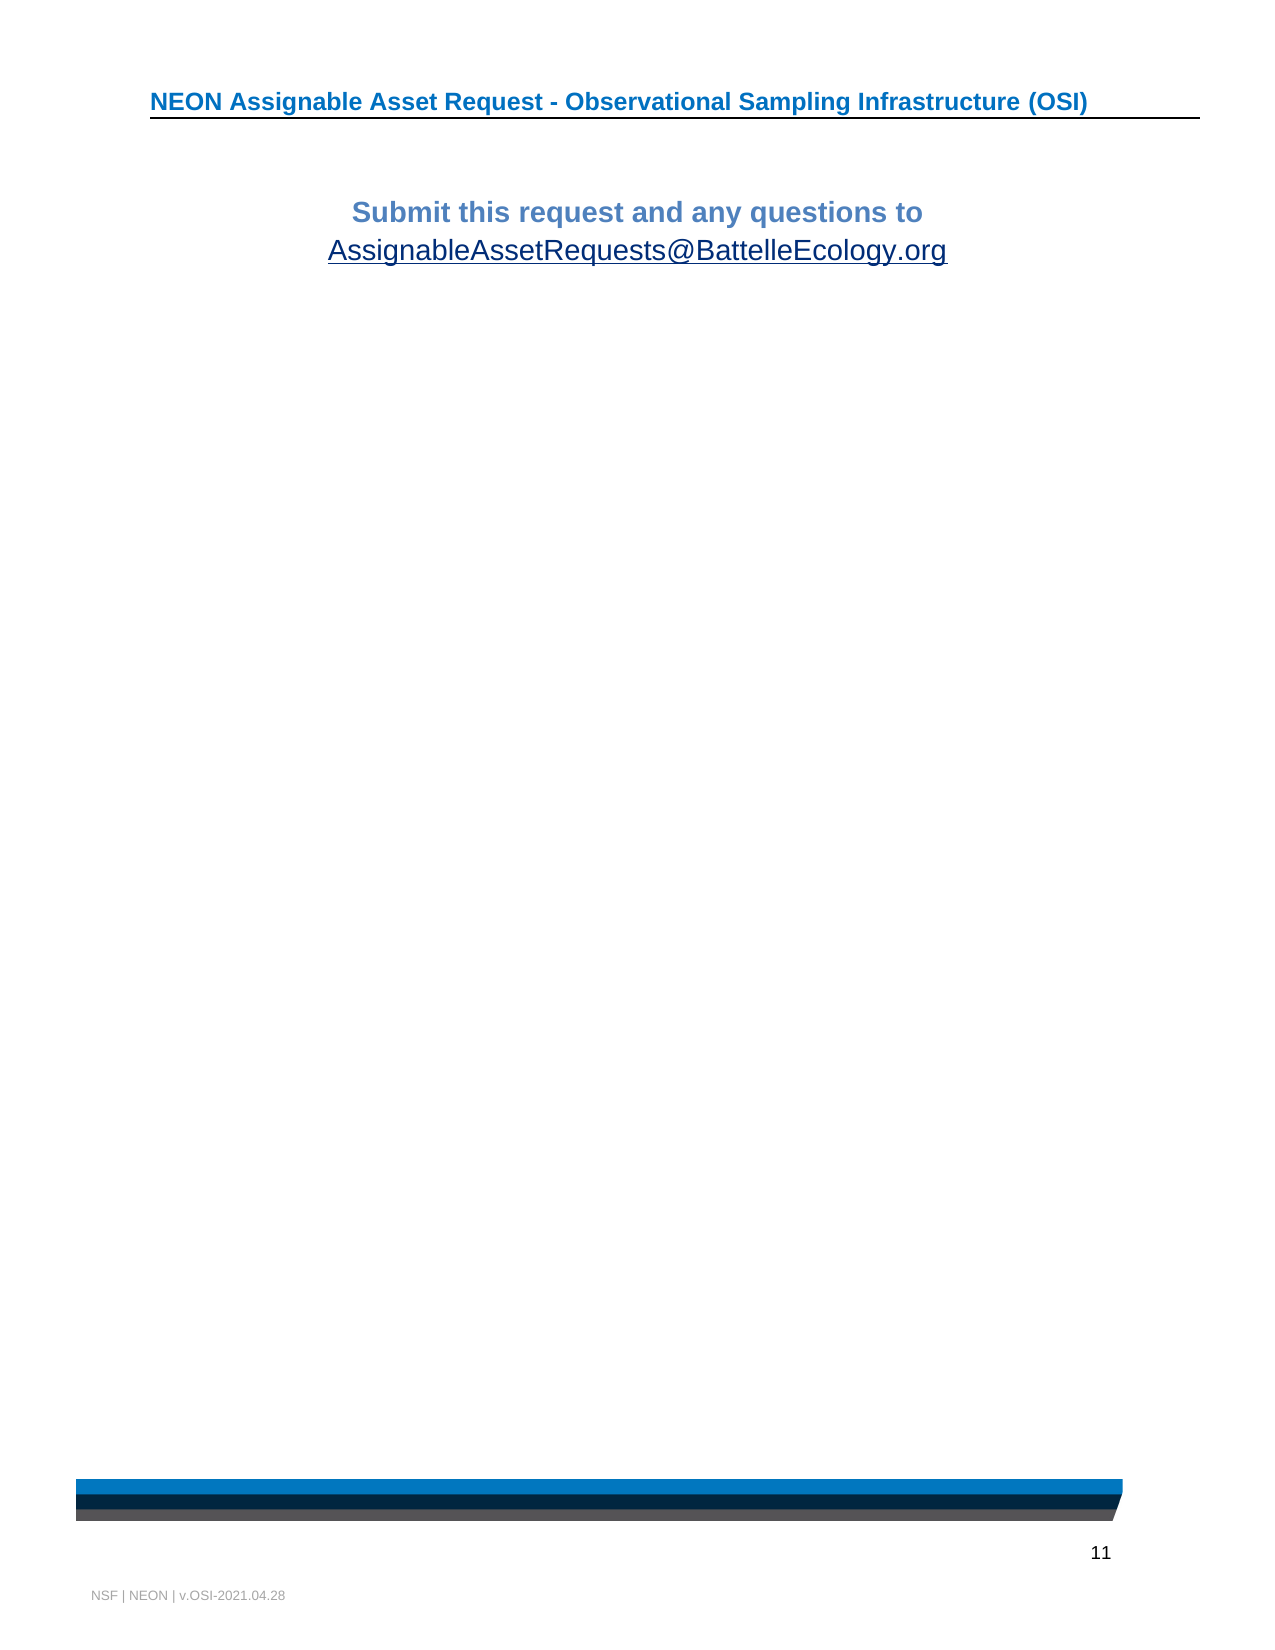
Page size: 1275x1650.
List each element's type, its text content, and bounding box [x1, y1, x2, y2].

picture [76, 1479, 1123, 1521]
text Submit this request and any questions to AssignableAssetRequests@BattelleEcology.org [187, 195, 1087, 267]
